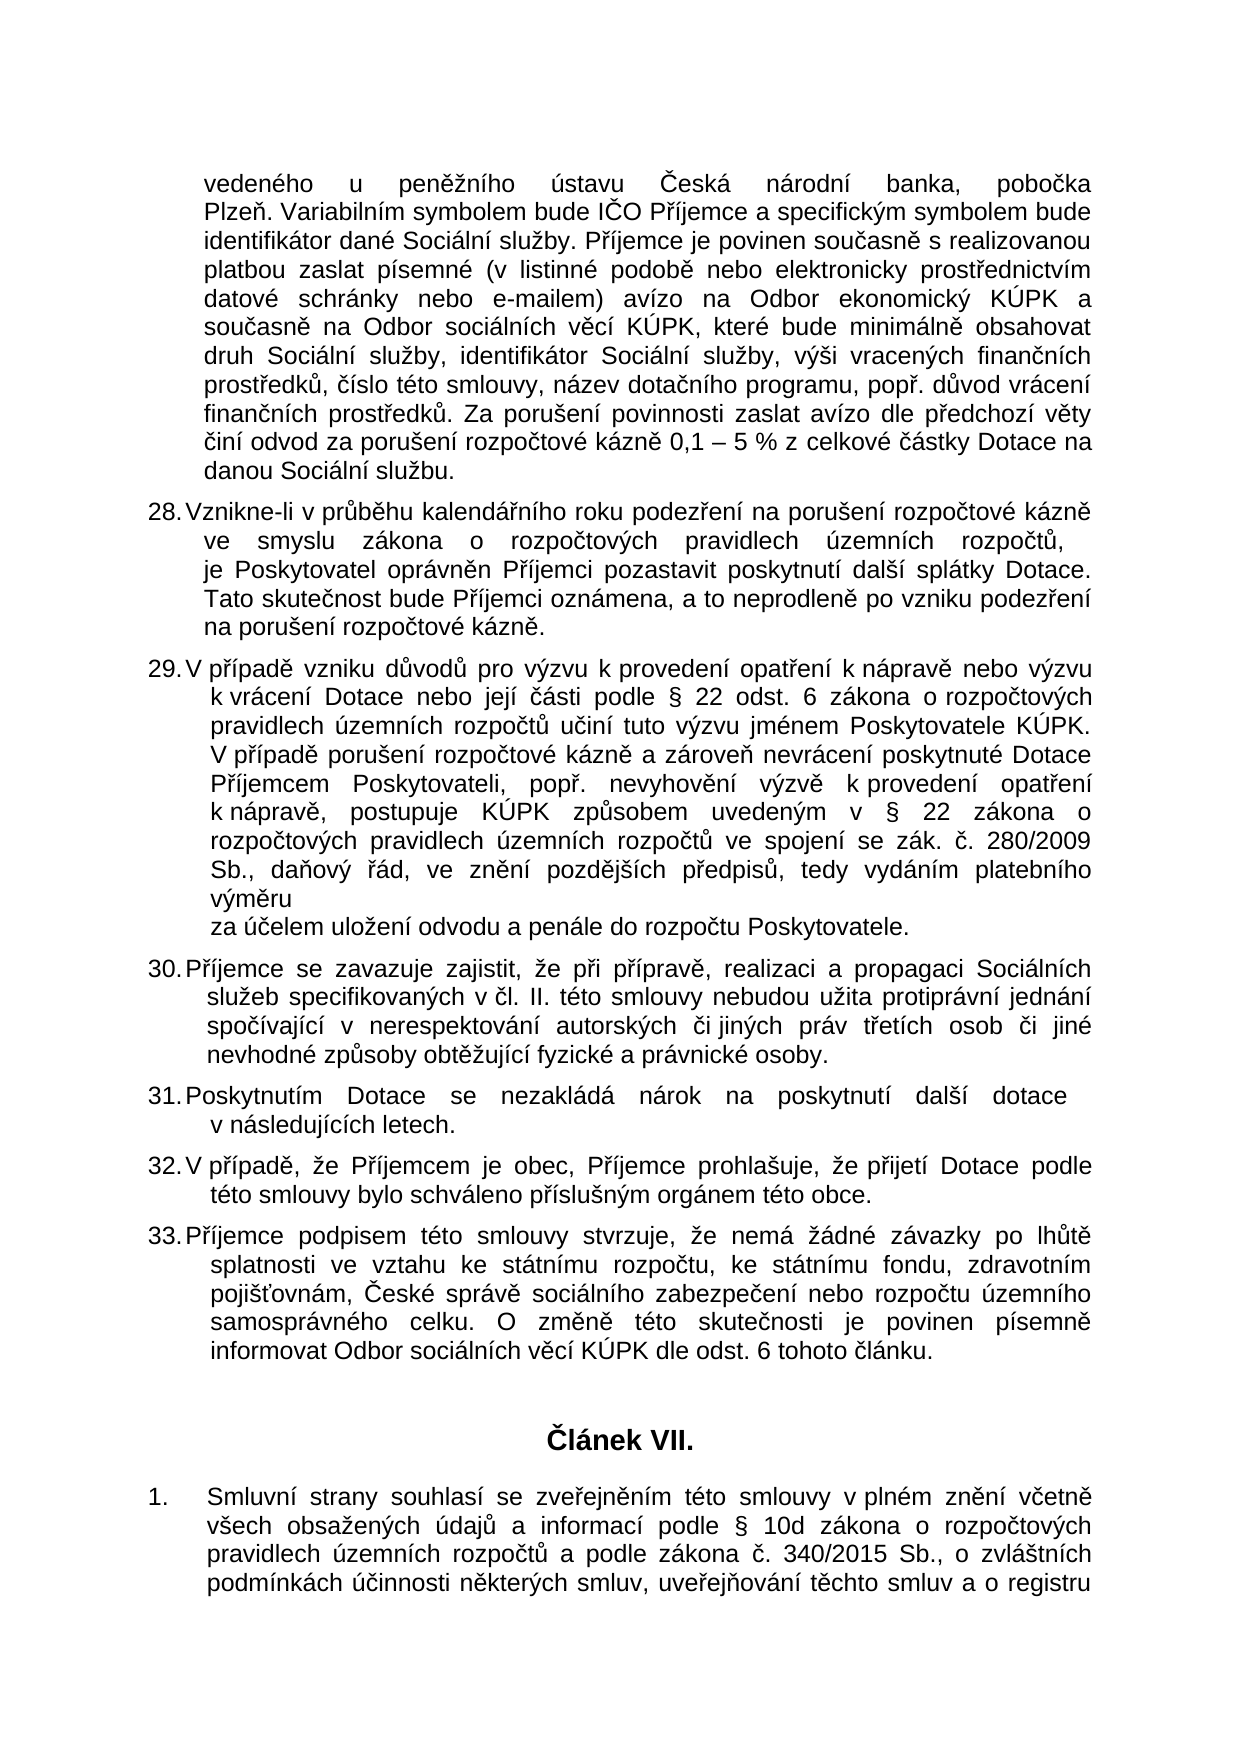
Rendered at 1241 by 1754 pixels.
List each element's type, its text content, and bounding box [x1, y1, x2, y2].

subtitle Článek VII. [148, 1423, 1093, 1457]
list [148, 168, 1093, 485]
list V případě, že Příjemcem je obec, Příjemce prohlašuje, že přijetí Dotace podle této smlouvy bylo schváleno příslušným orgánem této obce. [148, 1151, 1093, 1208]
list V případě vzniku důvodů pro výzvu k provedení opatření k nápravě nebo výzvu k vrácení Dotace nebo její části podle § 22 odst. 6 zákona o rozpočtových pravidlech územních rozpočtů učiní tuto výzvu jménem Poskytovatele KÚPK. V případě porušení rozpočtové kázně a zároveň nevrácení poskytnuté Dotace Příjemcem Poskytovateli, popř. nevyhovění výzvě k provedení opatření k nápravě, postupuje KÚPK způsobem uvedeným v § 22 zákona o rozpočtových pravidlech územních rozpočtů ve spojení se zák. č. 280/2009 Sb., daňový řád, ve znění pozdějších předpisů, tedy vydáním platebního výměru za účelem uložení odvodu a penále do rozpočtu Poskytovatele. [148, 653, 1093, 941]
list Příjemce se zavazuje zajistit, že při přípravě, realizaci a propagaci Sociálních služeb specifikovaných v čl. II. této smlouvy nebudou užita protiprávní jednání spočívající v nerespektování autorských či jiných práv třetích osob či jiné nevhodné způsoby obtěžující fyzické a právnické osoby. [148, 953, 1093, 1068]
list Poskytnutím Dotace se nezakládá nárok na poskytnutí další dotace v následujících letech. [148, 1081, 1093, 1138]
list Příjemce podpisem této smlouvy stvrzuje, že nemá žádné závazky po lhůtě splatnosti ve vztahu ke státnímu rozpočtu, ke státnímu fondu, zdravotním pojišťovnám, České správě sociálního zabezpečení nebo rozpočtu územního samosprávného celku. O změně této skutečnosti je povinen písemně informovat Odbor sociálních věcí KÚPK dle odst. 6 tohoto článku. [148, 1221, 1093, 1365]
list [148, 1482, 1093, 1597]
list Vznikne-li v průběhu kalendářního roku podezření na porušení rozpočtové kázně ve smyslu zákona o rozpočtových pravidlech územních rozpočtů, je Poskytovatel oprávněn Příjemci pozastavit poskytnutí další splátky Dotace. Tato skutečnost bude Příjemci oznámena, a to neprodleně po vzniku podezření na porušení rozpočtové kázně. [148, 497, 1093, 641]
